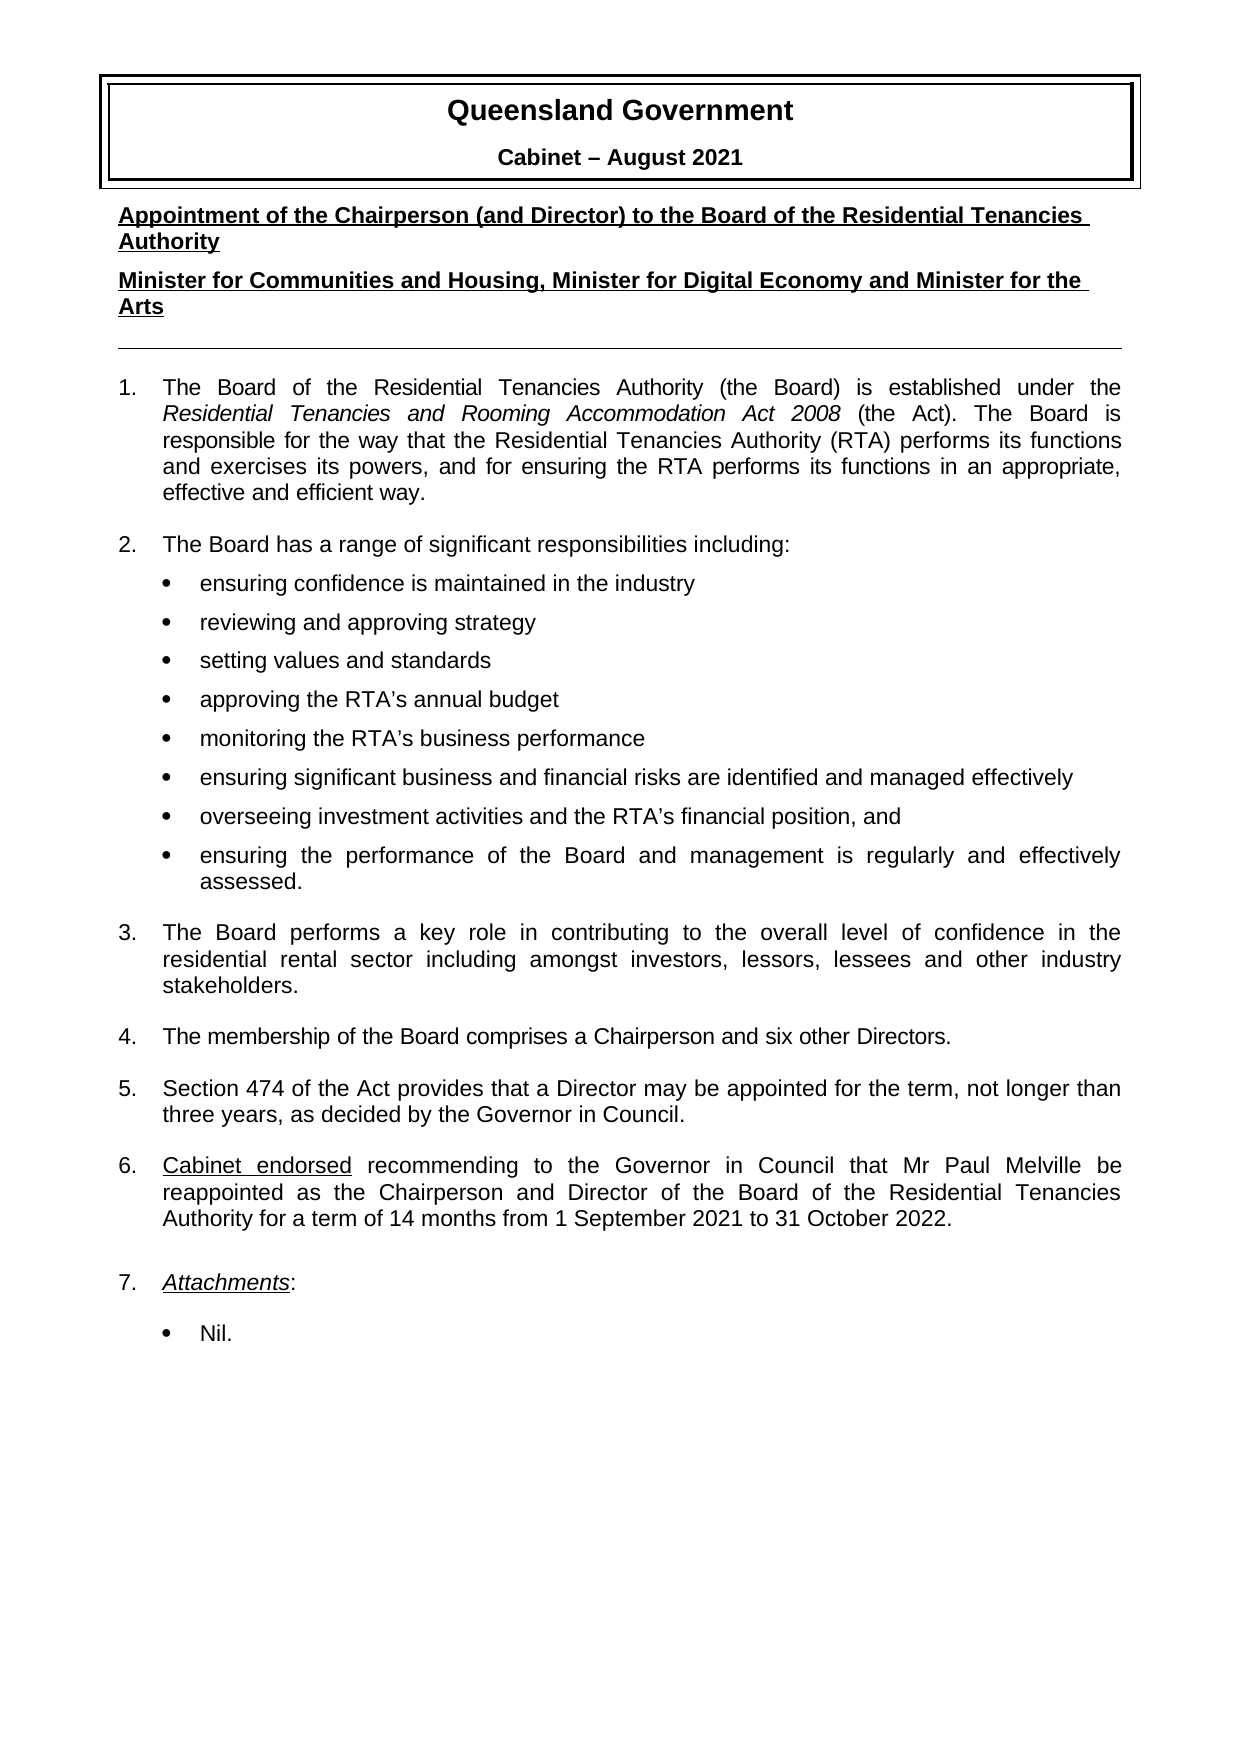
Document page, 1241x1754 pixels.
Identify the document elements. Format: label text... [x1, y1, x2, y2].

list approving the RTA’s annual budget [162, 686, 1122, 712]
list ensuring confidence is maintained in the industry [162, 569, 1122, 596]
list The Board performs a key role in contributing to the overall level of confidence in the residential rental sector including amongst investors, lessors, lessees and other industry stakeholders. [118, 919, 1122, 998]
list overseeing investment activities and the RTA’s financial position, and [162, 803, 1122, 829]
list Attachments: [118, 1269, 1122, 1295]
list Section 474 of the Act provides that a Director may be appointed for the term, not longer than three years, as decided by the Governor in Council. [118, 1075, 1122, 1127]
list monitoring the RTA’s business performance [162, 725, 1122, 751]
list The membership of the Board comprises a Chairperson and six other Directors. [118, 1023, 1122, 1050]
list The Board of the Residential Tenancies Authority (the Board) is established under the Residential Tenancies and Rooming Accommodation Act 2008 (the Act). The Board is responsible for the way that the Residential Tenancies Authority (RTA) performs its functions and exercises its powers, and for ensuring the RTA performs its functions in an appropriate, effective and efficient way. [118, 374, 1122, 506]
list The Board has a range of significant responsibilities including: [118, 531, 1122, 557]
list Cabinet endorsed recommending to the Governor in Council that Mr Paul Melville be reappointed as the Chairperson and Director of the Board of the Residential Tenancies Authority for a term of 14 months from 1 September 2021 to 31 October 2022. [118, 1152, 1122, 1231]
list ensuring the performance of the Board and management is regularly and effectively assessed. [162, 842, 1122, 894]
list ensuring significant business and financial risks are identified and managed effectively [162, 764, 1122, 790]
list reviewing and approving strategy [162, 608, 1122, 635]
list setting values and standards [162, 647, 1122, 674]
list Nil. [162, 1320, 1122, 1347]
